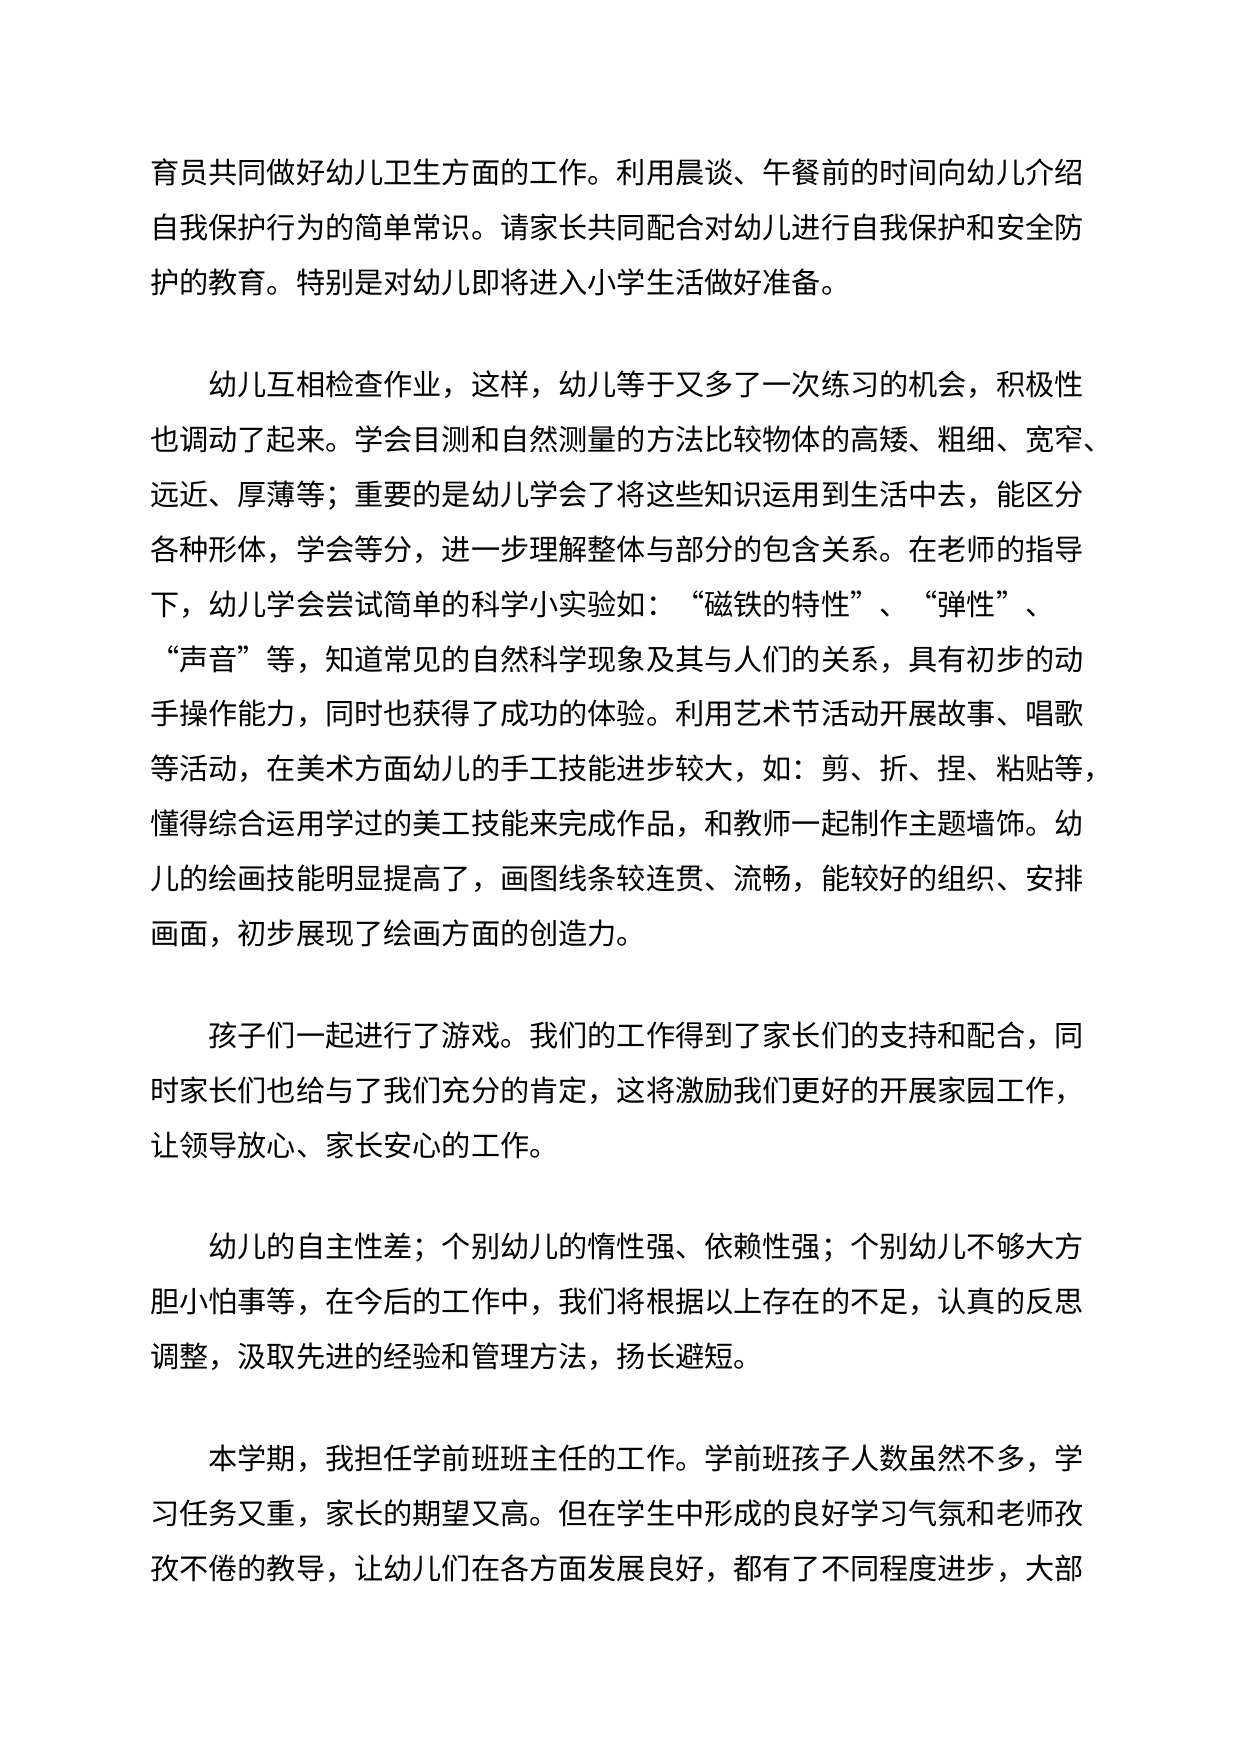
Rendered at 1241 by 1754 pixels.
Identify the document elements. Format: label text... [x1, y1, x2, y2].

text 孩子们一起进行了游戏。我们的工作得到了家长们的支持和配合，同时家长们也给与了我们充分的肯定，这将激励我们更好的开展家园工作，让领导放心、家长安心的工作。 [150, 1012, 1090, 1164]
text 幼儿的自主性差；个别幼儿的惰性强、依赖性强；个别幼儿不够大方胆小怕事等，在今后的工作中，我们将根据以上存在的不足，认真的反思调整，汲取先进的经验和管理方法，扬长避短。 [150, 1224, 1090, 1376]
text 幼儿互相检查作业，这样，幼儿等于又多了一次练习的机会，积极性也调动了起来。学会目测和自然测量的方法比较物体的高矮、粗细、宽窄、远近、厚薄等；重要的是幼儿学会了将这些知识运用到生活中去，能区分各种形体，学会等分，进一步理解整体与部分的包含关系。在老师的指导下，幼儿学会尝试简单的科学小实验如：“磁铁的特性”、“弹性”、“声音”等，知道常见的自然科学现象及其与人们的关系，具有初步的动手操作能力，同时也获得了成功的体验。利用艺术节活动开展故事、唱歌等活动，在美术方面幼儿的手工技能进步较大，如：剪、折、捏、粘贴等，懂得综合运用学过的美工技能来完成作品，和教师一起制作主题墙饰。幼儿的绘画技能明显提高了，画图线条较连贯、流畅，能较好的组织、安排画面，初步展现了绘画方面的创造力。 [150, 362, 1090, 953]
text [150, 1435, 1090, 1587]
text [150, 150, 1090, 302]
